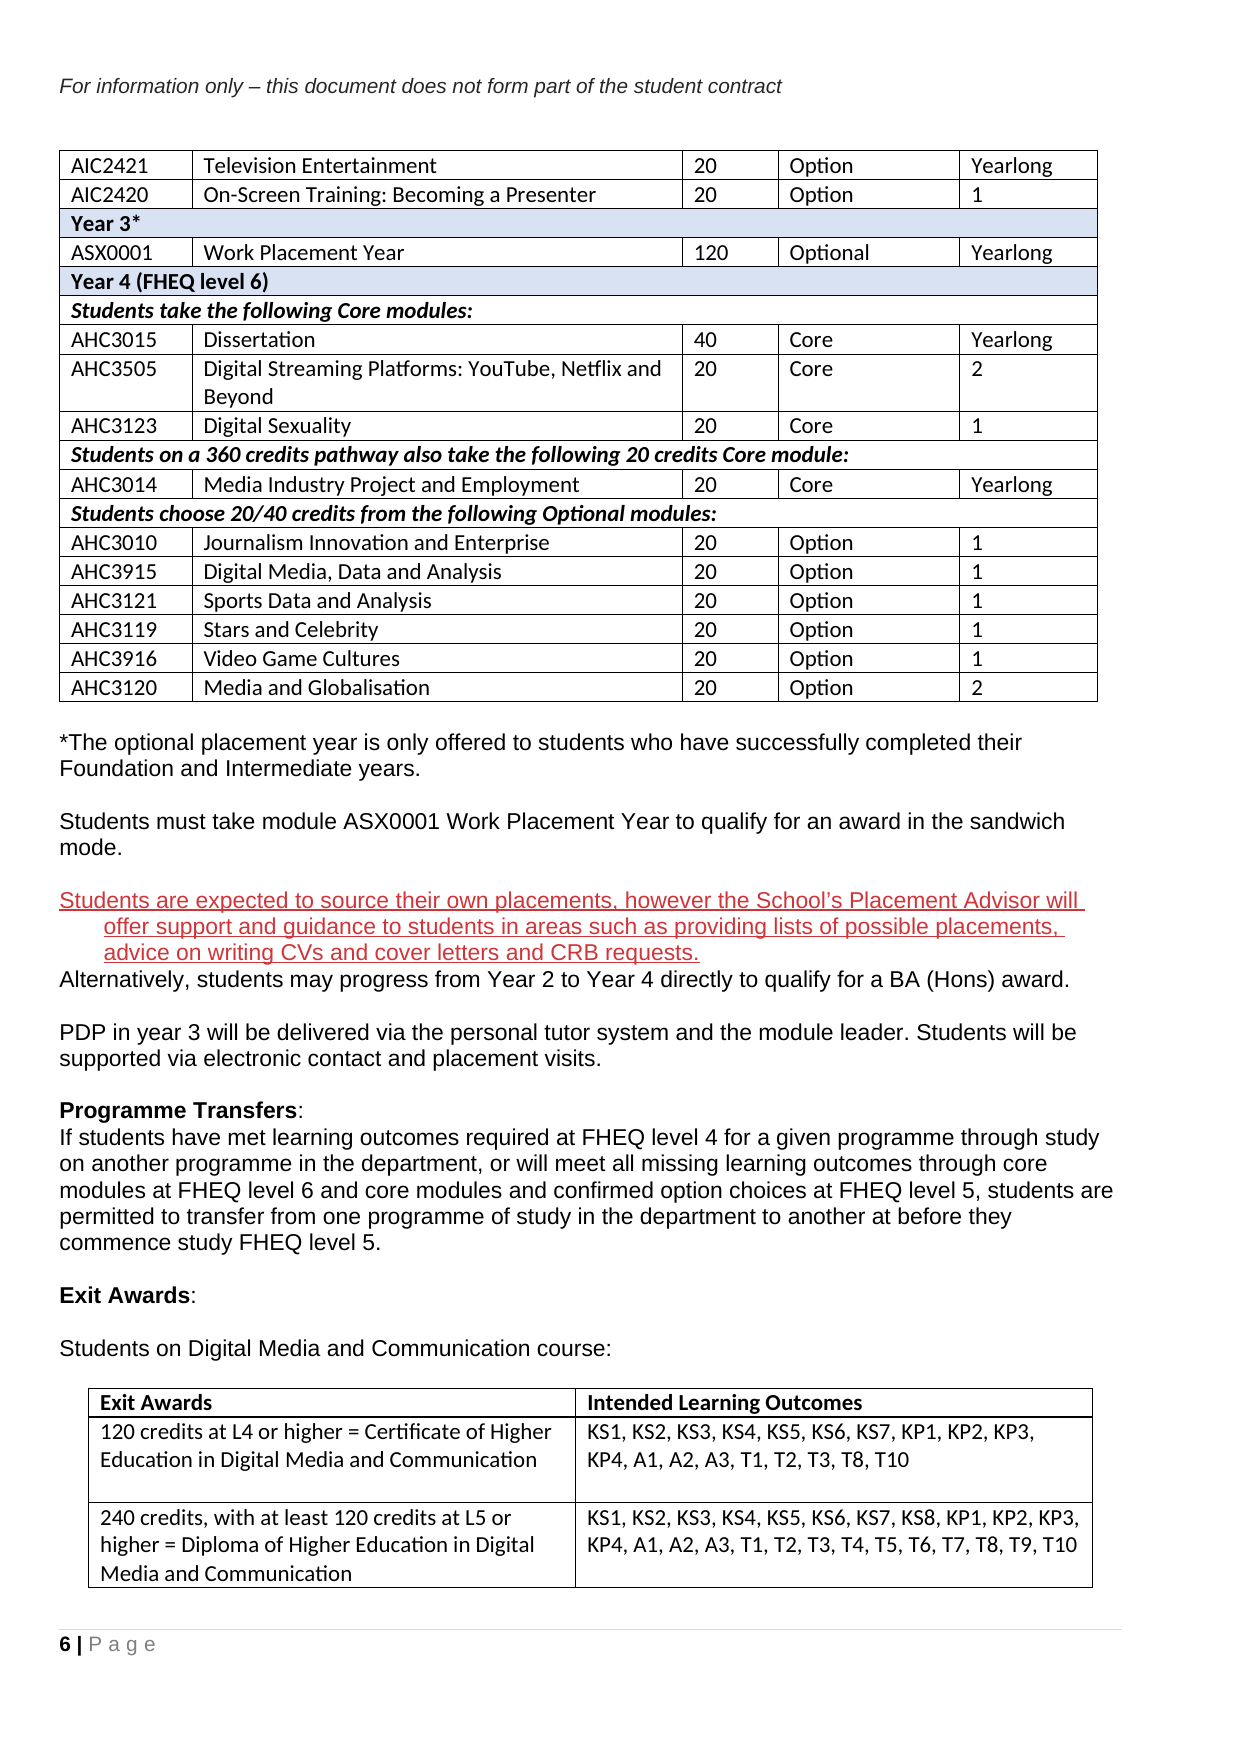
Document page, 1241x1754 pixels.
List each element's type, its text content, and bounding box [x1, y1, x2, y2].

table_cell 120 credits at L4 or higher = Certificate of Higher Education in Digital Media and Communication [89, 1418, 575, 1502]
table_cell Yearlong [960, 238, 1097, 266]
table_cell Students choose 20/40 credits from the following Optional modules: [60, 499, 1097, 527]
table_cell 20 [683, 586, 778, 614]
table_cell Sports Data and Analysis [193, 586, 682, 614]
table_cell Core [779, 325, 959, 353]
table_cell Video Game Cultures [193, 644, 682, 672]
table_cell Option [779, 151, 959, 179]
table_cell Option [779, 528, 959, 556]
table_cell 1 [960, 586, 1097, 614]
table_cell AHC3123 [60, 412, 192, 439]
table_cell 2 [960, 673, 1097, 701]
text Students are expected to source their own placements, however the School’s Placement Advisor will offer support and guidance to students in areas such as providing lists of possible placements, advice on writing CVs and cover letters and CRB requests. [59, 887, 1122, 966]
table_cell 20 [683, 180, 778, 208]
table_cell 1 [960, 412, 1097, 439]
text PDP in year 3 will be delivered via the personal tutor system and the module leader. Students will be supported via electronic contact and placement visits. [59, 1018, 1122, 1071]
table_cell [576, 1503, 1092, 1587]
table_cell 20 [683, 557, 778, 585]
text Students on Digital Media and Communication course: [59, 1335, 1122, 1361]
table_cell 40 [683, 325, 778, 353]
table_header Intended Learning Outcomes [576, 1389, 1092, 1416]
table_cell Core [779, 355, 959, 411]
table_cell Media Industry Project and Employment [193, 470, 682, 498]
table_cell Television Entertainment [193, 151, 682, 179]
table_cell Students take the following Core modules: [60, 296, 1097, 324]
table_cell Media and Globalisation [193, 673, 682, 701]
table_cell Yearlong [960, 470, 1097, 498]
table_cell 20 [683, 412, 778, 439]
table_cell 1 [960, 557, 1097, 585]
table_cell Stars and Celebrity [193, 615, 682, 643]
table_cell Dissertation [193, 325, 682, 353]
table_cell Core [779, 412, 959, 439]
text Programme Transfers: [59, 1097, 1122, 1124]
table_cell AHC3014 [60, 470, 192, 498]
table_cell Digital Media, Data and Analysis [193, 557, 682, 585]
table_cell 20 [683, 355, 778, 411]
text Students must take module ASX0001 Work Placement Year to qualify for an award in the sandwich mode. [59, 808, 1122, 860]
table_cell AHC3505 [60, 355, 192, 411]
table_cell 120 [683, 238, 778, 266]
table_cell 20 [683, 528, 778, 556]
table_cell AHC3010 [60, 528, 192, 556]
text Exit Awards: [59, 1282, 1122, 1308]
text If students have met learning outcomes required at FHEQ level 4 for a given programme through study on another programme in the department, or will meet all missing learning outcomes through core modules at FHEQ level 6 and core modules and confirmed option choices at FHEQ level 5, students are permitted to transfer from one programme of study in the department to another at before they commence study FHEQ level 5. [59, 1124, 1122, 1256]
table_cell Option [779, 615, 959, 643]
table_cell AHC3015 [60, 325, 192, 353]
table_cell ASX0001 [60, 238, 192, 266]
table_cell 2 [960, 355, 1097, 411]
table_cell 1 [960, 644, 1097, 672]
table_cell Option [779, 673, 959, 701]
table_cell AHC3121 [60, 586, 192, 614]
table_cell AIC2420 [60, 180, 192, 208]
table_cell Year 4 (FHEQ level 6) [60, 267, 1097, 295]
table_cell KS1, KS2, KS3, KS4, KS5, KS6, KS7, KP1, KP2, KP3, KP4, A1, A2, A3, T1, T2, T3, T8, T10 [576, 1418, 1092, 1502]
table_cell 1 [960, 615, 1097, 643]
table_cell Yearlong [960, 325, 1097, 353]
table_cell On-Screen Training: Becoming a Presenter [193, 180, 682, 208]
table_cell 20 [683, 644, 778, 672]
table_cell Option [779, 644, 959, 672]
table_cell 1 [960, 180, 1097, 208]
table_cell Digital Streaming Platforms: YouTube, Netflix and Beyond [193, 355, 682, 411]
table_cell 20 [683, 470, 778, 498]
table_cell AHC3119 [60, 615, 192, 643]
table_cell AHC3916 [60, 644, 192, 672]
table_cell AHC3120 [60, 673, 192, 701]
table_cell Option [779, 586, 959, 614]
text *The optional placement year is only offered to students who have successfully completed their Foundation and Intermediate years. [59, 728, 1122, 781]
table_cell 20 [683, 151, 778, 179]
table_cell 1 [960, 528, 1097, 556]
table_cell Journalism Innovation and Enterprise [193, 528, 682, 556]
table_cell AIC2421 [60, 151, 192, 179]
text Alternatively, students may progress from Year 2 to Year 4 directly to qualify for a BA (Hons) award. [59, 966, 1122, 992]
table_cell AHC3915 [60, 557, 192, 585]
table_cell Option [779, 180, 959, 208]
table_cell Core [779, 470, 959, 498]
table_cell Digital Sexuality [193, 412, 682, 439]
table_cell 240 credits, with at least 120 credits at L5 or higher = Diploma of Higher Education in Digital Media and Communication [89, 1503, 575, 1587]
table_cell Option [779, 557, 959, 585]
table_cell 20 [683, 673, 778, 701]
table_cell Students on a 360 credits pathway also take the following 20 credits Core module: [60, 441, 1097, 469]
table_cell 20 [683, 615, 778, 643]
table_cell Work Placement Year [193, 238, 682, 266]
table_cell Optional [779, 238, 959, 266]
table_cell Year 3* [60, 209, 1097, 237]
table_cell Yearlong [960, 151, 1097, 179]
table_header Exit Awards [89, 1389, 575, 1416]
